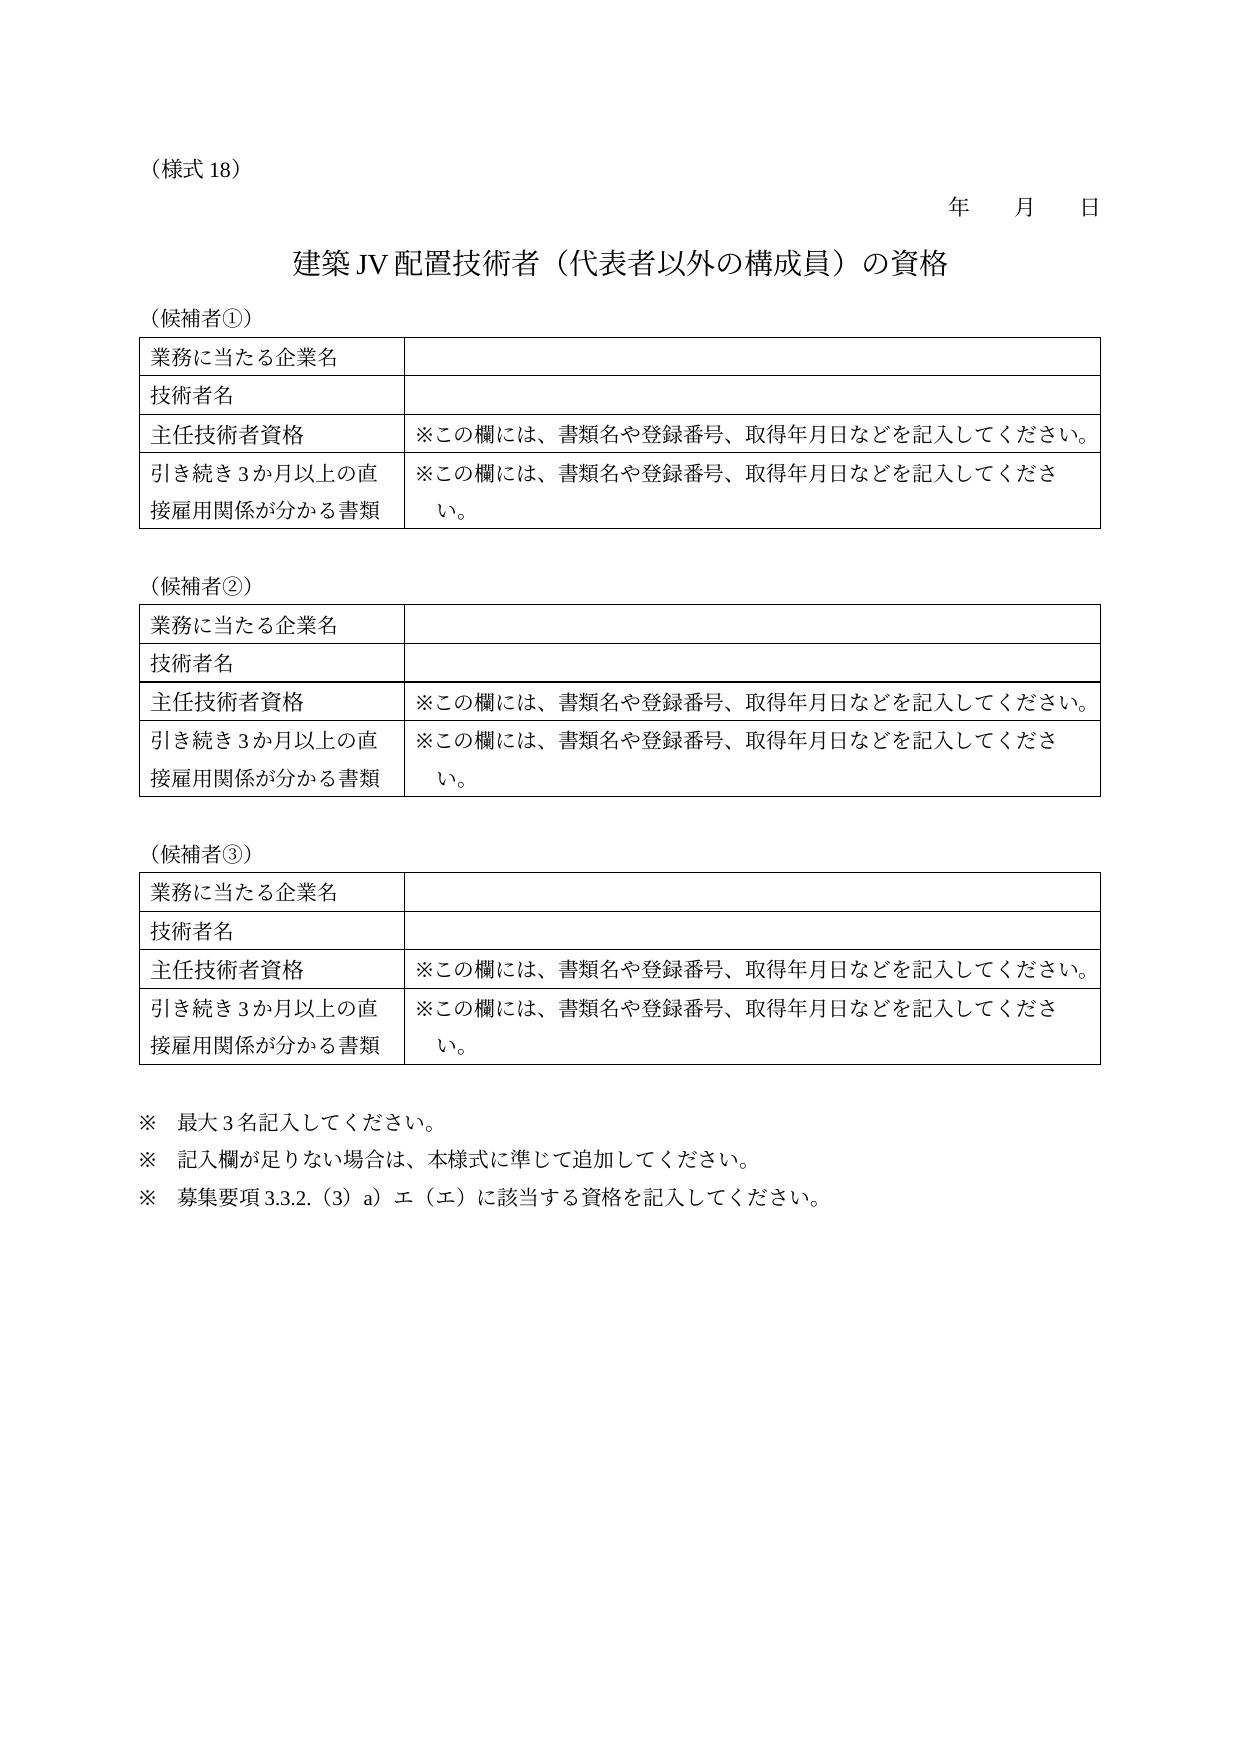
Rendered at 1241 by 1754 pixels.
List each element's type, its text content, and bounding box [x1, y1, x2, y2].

text （候補者②） [139, 567, 1101, 604]
table_header 業務に当たる企業名 [140, 605, 404, 643]
text 建築JV配置技術者（代表者以外の構成員）の資格 [139, 224, 1101, 299]
table_cell ※この欄には、書類名や登録番号、取得年月日などを記入してください。 [405, 721, 1100, 796]
table_cell 引き続き3か月以上の直接雇用関係が分かる書類 [140, 453, 404, 528]
table_header 業務に当たる企業名 [140, 873, 404, 911]
table_cell ※この欄には、書類名や登録番号、取得年月日などを記入してください。 [405, 989, 1100, 1064]
table_cell ※この欄には、書類名や登録番号、取得年月日などを記入してください。 [405, 683, 1100, 720]
text ※ 記入欄が足りない場合は、本様式に準じて追加してください。 [139, 1140, 1101, 1177]
table_header 業務に当たる企業名 [140, 338, 404, 375]
text （様式18） [139, 149, 1101, 187]
table_cell ※この欄には、書類名や登録番号、取得年月日などを記入してください。 [405, 415, 1100, 452]
table_header [405, 338, 1100, 375]
table_cell ※この欄には、書類名や登録番号、取得年月日などを記入してください。 [405, 950, 1100, 988]
text （候補者①） [139, 299, 1101, 337]
table_cell 技術者名 [140, 912, 404, 949]
table_cell 主任技術者資格 [140, 950, 404, 988]
table_cell [405, 912, 1100, 949]
table_cell 技術者名 [140, 644, 404, 681]
text ※ 最大3名記入してください。 [139, 1102, 1101, 1140]
table_header [405, 605, 1100, 643]
table_cell 主任技術者資格 [140, 415, 404, 452]
text ※ 募集要項3.3.2.（3）a）エ（エ）に該当する資格を記入してください。 [139, 1177, 1101, 1215]
table_cell 引き続き3か月以上の直接雇用関係が分かる書類 [140, 989, 404, 1064]
table_cell 技術者名 [140, 376, 404, 414]
table_cell ※この欄には、書類名や登録番号、取得年月日などを記入してください。 [405, 453, 1100, 528]
table_cell 引き続き3か月以上の直接雇用関係が分かる書類 [140, 721, 404, 796]
text （候補者③） [139, 834, 1101, 872]
text 年 月 日 [139, 187, 1101, 224]
table_cell 主任技術者資格 [140, 683, 404, 720]
table_cell [405, 376, 1100, 414]
table_cell [405, 644, 1100, 681]
table_header [405, 873, 1100, 911]
